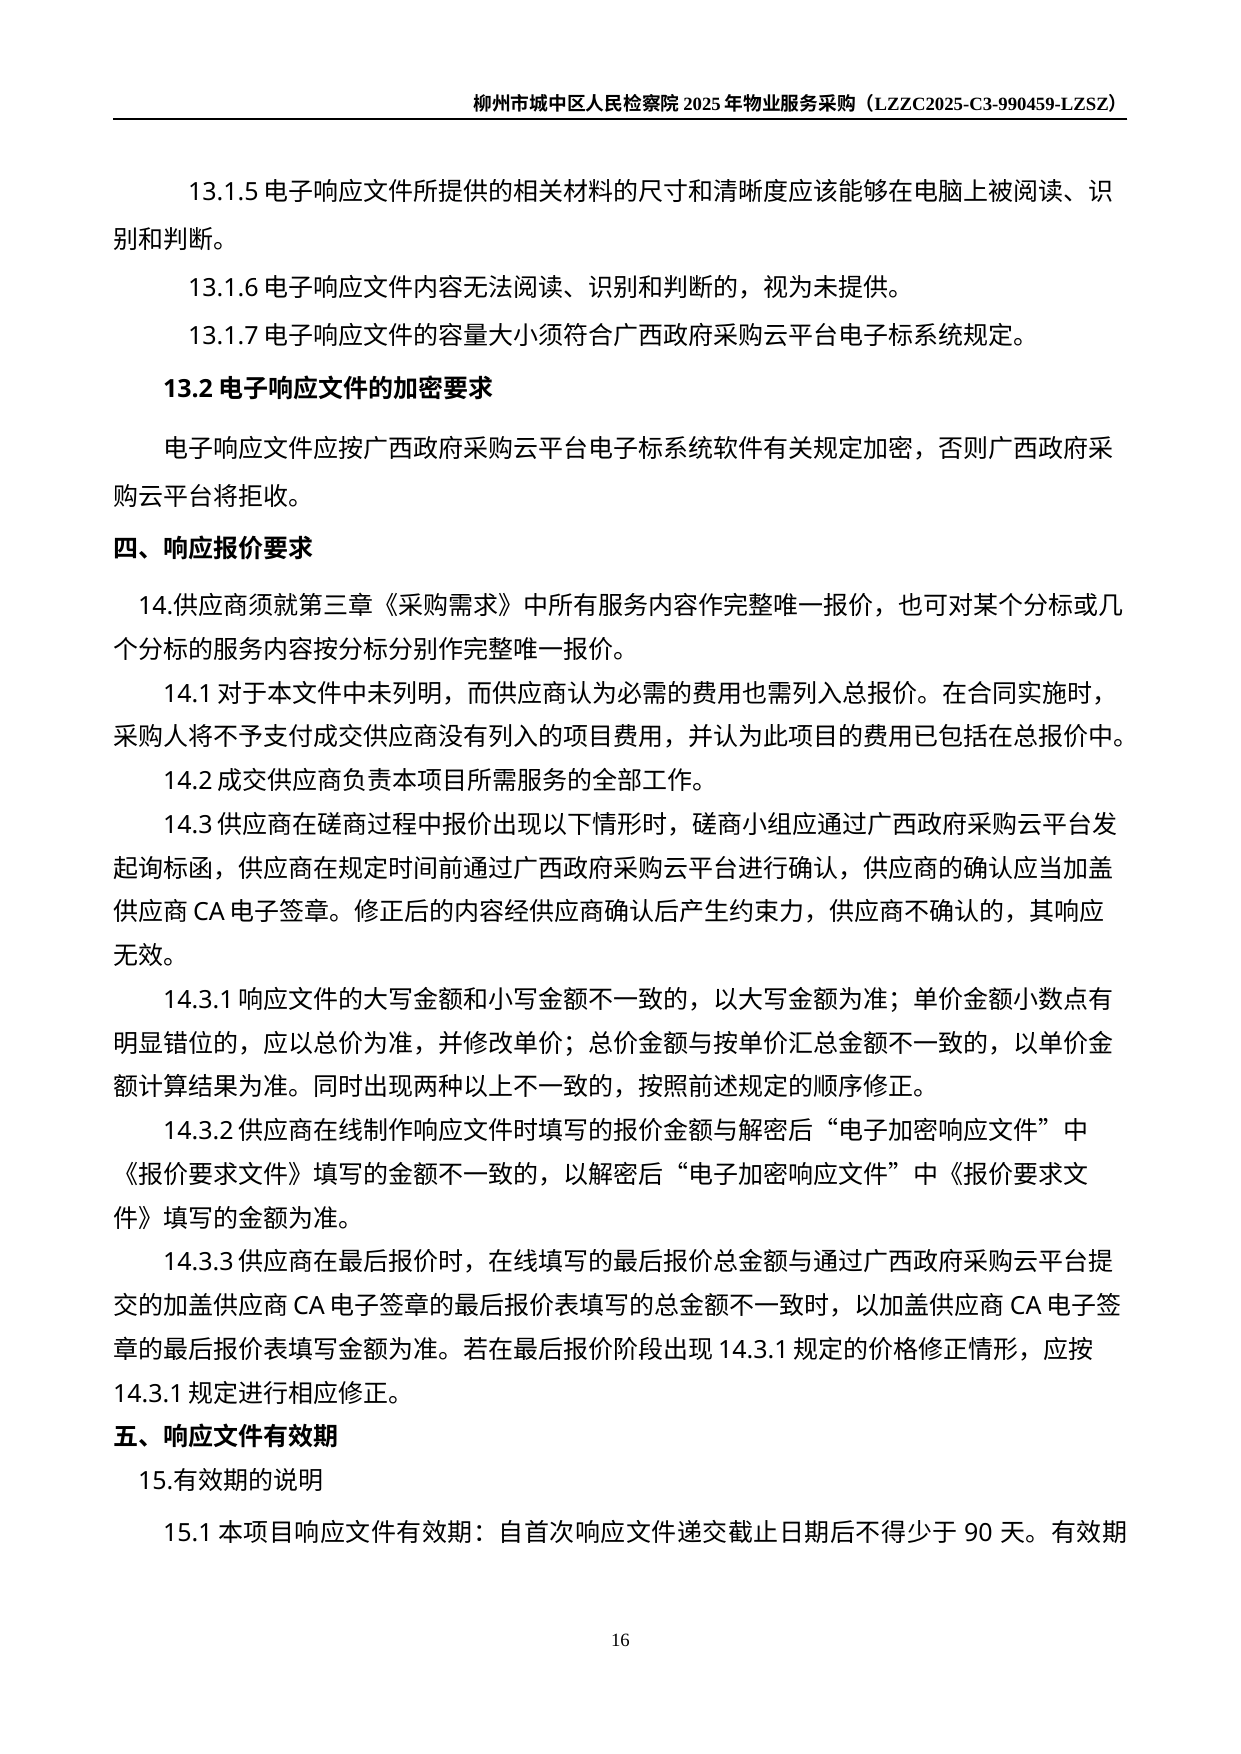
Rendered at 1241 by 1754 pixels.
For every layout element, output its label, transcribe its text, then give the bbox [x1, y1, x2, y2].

text 14.3.1响应文件的大写金额和小写金额不一致的，以大写金额为准；单价金额小数点有明显错位的，应以总价为准，并修改单价；总价金额与按单价汇总金额不一致的，以单价金额计算结果为准。同时出现两种以上不一致的，按照前述规定的顺序修正。 [113, 973, 1127, 1104]
text 13.1.6电子响应文件内容无法阅读、识别和判断的，视为未提供。 [113, 258, 1127, 306]
text 14.3.2供应商在线制作响应文件时填写的报价金额与解密后“电子加密响应文件”中《报价要求文件》填写的金额不一致的，以解密后“电子加密响应文件”中《报价要求文件》填写的金额为准。 [113, 1104, 1127, 1236]
text 14.3.3供应商在最后报价时，在线填写的最后报价总金额与通过广西政府采购云平台提交的加盖供应商CA电子签章的最后报价表填写的总金额不一致时，以加盖供应商CA电子签章的最后报价表填写金额为准。若在最后报价阶段出现14.3.1规定的价格修正情形，应按14.3.1规定进行相应修正。 [113, 1236, 1127, 1411]
text 14.2成交供应商负责本项目所需服务的全部工作。 [113, 754, 1127, 798]
text 14.供应商须就第三章《采购需求》中所有服务内容作完整唯一报价，也可对某个分标或几个分标的服务内容按分标分别作完整唯一报价。 [113, 579, 1127, 667]
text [113, 1498, 1127, 1563]
text 13.1.5电子响应文件所提供的相关材料的尺寸和清晰度应该能够在电脑上被阅读、识别和判断。 [113, 162, 1127, 258]
text 四、响应报价要求 [113, 514, 1127, 579]
text 电子响应文件应按广西政府采购云平台电子标系统软件有关规定加密，否则广西政府采购云平台将拒收。 [113, 419, 1127, 514]
text 14.1对于本文件中未列明，而供应商认为必需的费用也需列入总报价。在合同实施时，采购人将不予支付成交供应商没有列入的项目费用，并认为此项目的费用已包括在总报价中。 [113, 667, 1127, 754]
text 14.3供应商在磋商过程中报价出现以下情形时，磋商小组应通过广西政府采购云平台发起询标函，供应商在规定时间前通过广西政府采购云平台进行确认，供应商的确认应当加盖供应商CA电子签章。修正后的内容经供应商确认后产生约束力，供应商不确认的，其响应无效。 [113, 798, 1127, 973]
text 15.有效期的说明 [113, 1454, 1127, 1498]
text 13.1.7电子响应文件的容量大小须符合广西政府采购云平台电子标系统规定。 [113, 306, 1127, 354]
text 五、响应文件有效期 [113, 1411, 1127, 1454]
text 13.2电子响应文件的加密要求 [113, 354, 1127, 419]
